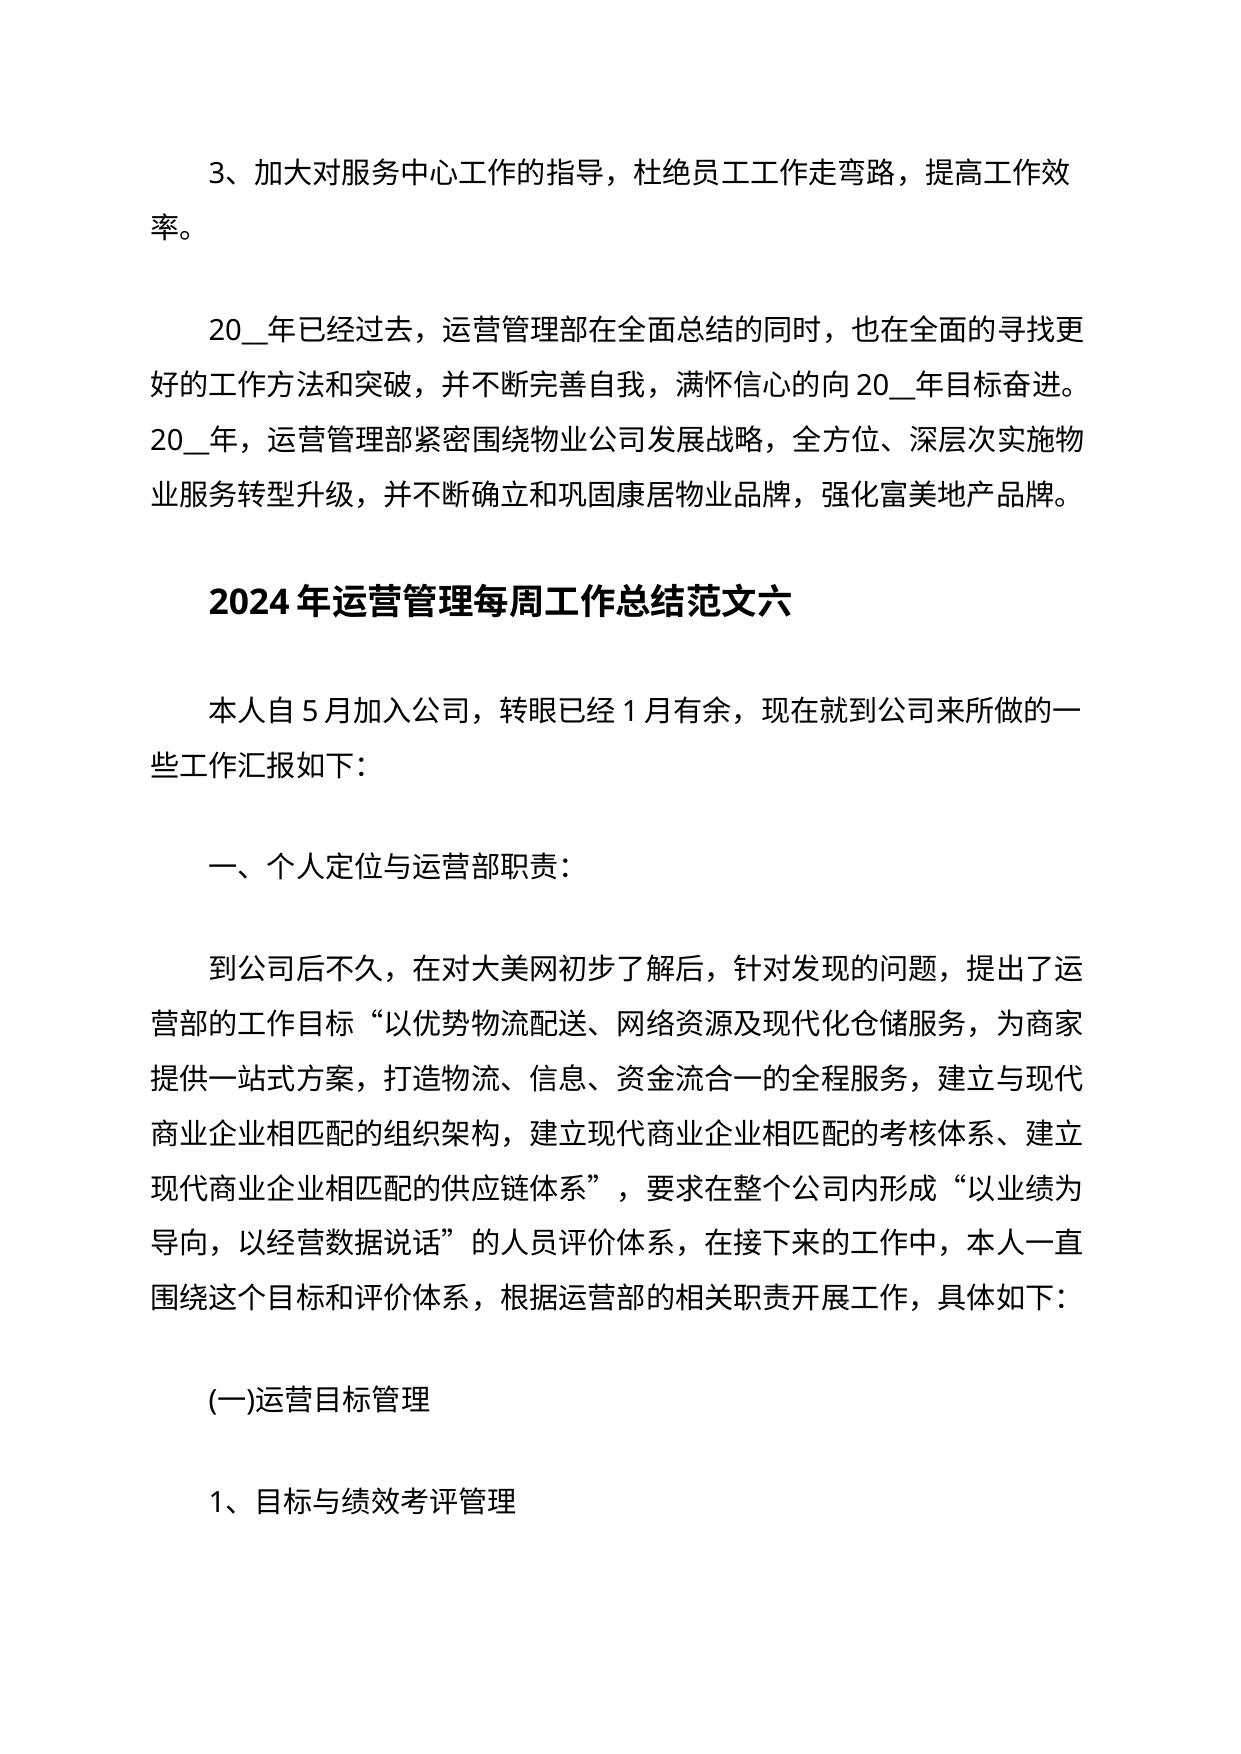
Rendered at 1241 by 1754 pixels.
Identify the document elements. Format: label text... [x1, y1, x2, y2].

text 2024年运营管理每周工作总结范文六 [150, 573, 1090, 625]
text (一)运营目标管理 [150, 1377, 1090, 1419]
text 20__年已经过去，运营管理部在全面总结的同时，也在全面的寻找更好的工作方法和突破，并不断完善自我，满怀信心的向20__年目标奋进。20__年，运营管理部紧密围绕物业公司发展战略，全方位、深层次实施物业服务转型升级，并不断确立和巩固康居物业品牌，强化富美地产品牌。 [150, 307, 1090, 514]
text 1、目标与绩效考评管理 [150, 1479, 1090, 1521]
text 本人自5月加入公司，转眼已经1月有余，现在就到公司来所做的一些工作汇报如下： [150, 687, 1090, 784]
text 3、加大对服务中心工作的指导，杜绝员工工作走弯路，提高工作效率。 [150, 150, 1090, 247]
text 到公司后不久，在对大美网初步了解后，针对发现的问题，提出了运营部的工作目标“以优势物流配送、网络资源及现代化仓储服务，为商家提供一站式方案，打造物流、信息、资金流合一的全程服务，建立与现代商业企业相匹配的组织架构，建立现代商业企业相匹配的考核体系、建立现代商业企业相匹配的供应链体系”，要求在整个公司内形成“以业绩为导向，以经营数据说话”的人员评价体系，在接下来的工作中，本人一直围绕这个目标和评价体系，根据运营部的相关职责开展工作，具体如下： [150, 946, 1090, 1317]
text 一、个人定位与运营部职责： [150, 844, 1090, 886]
